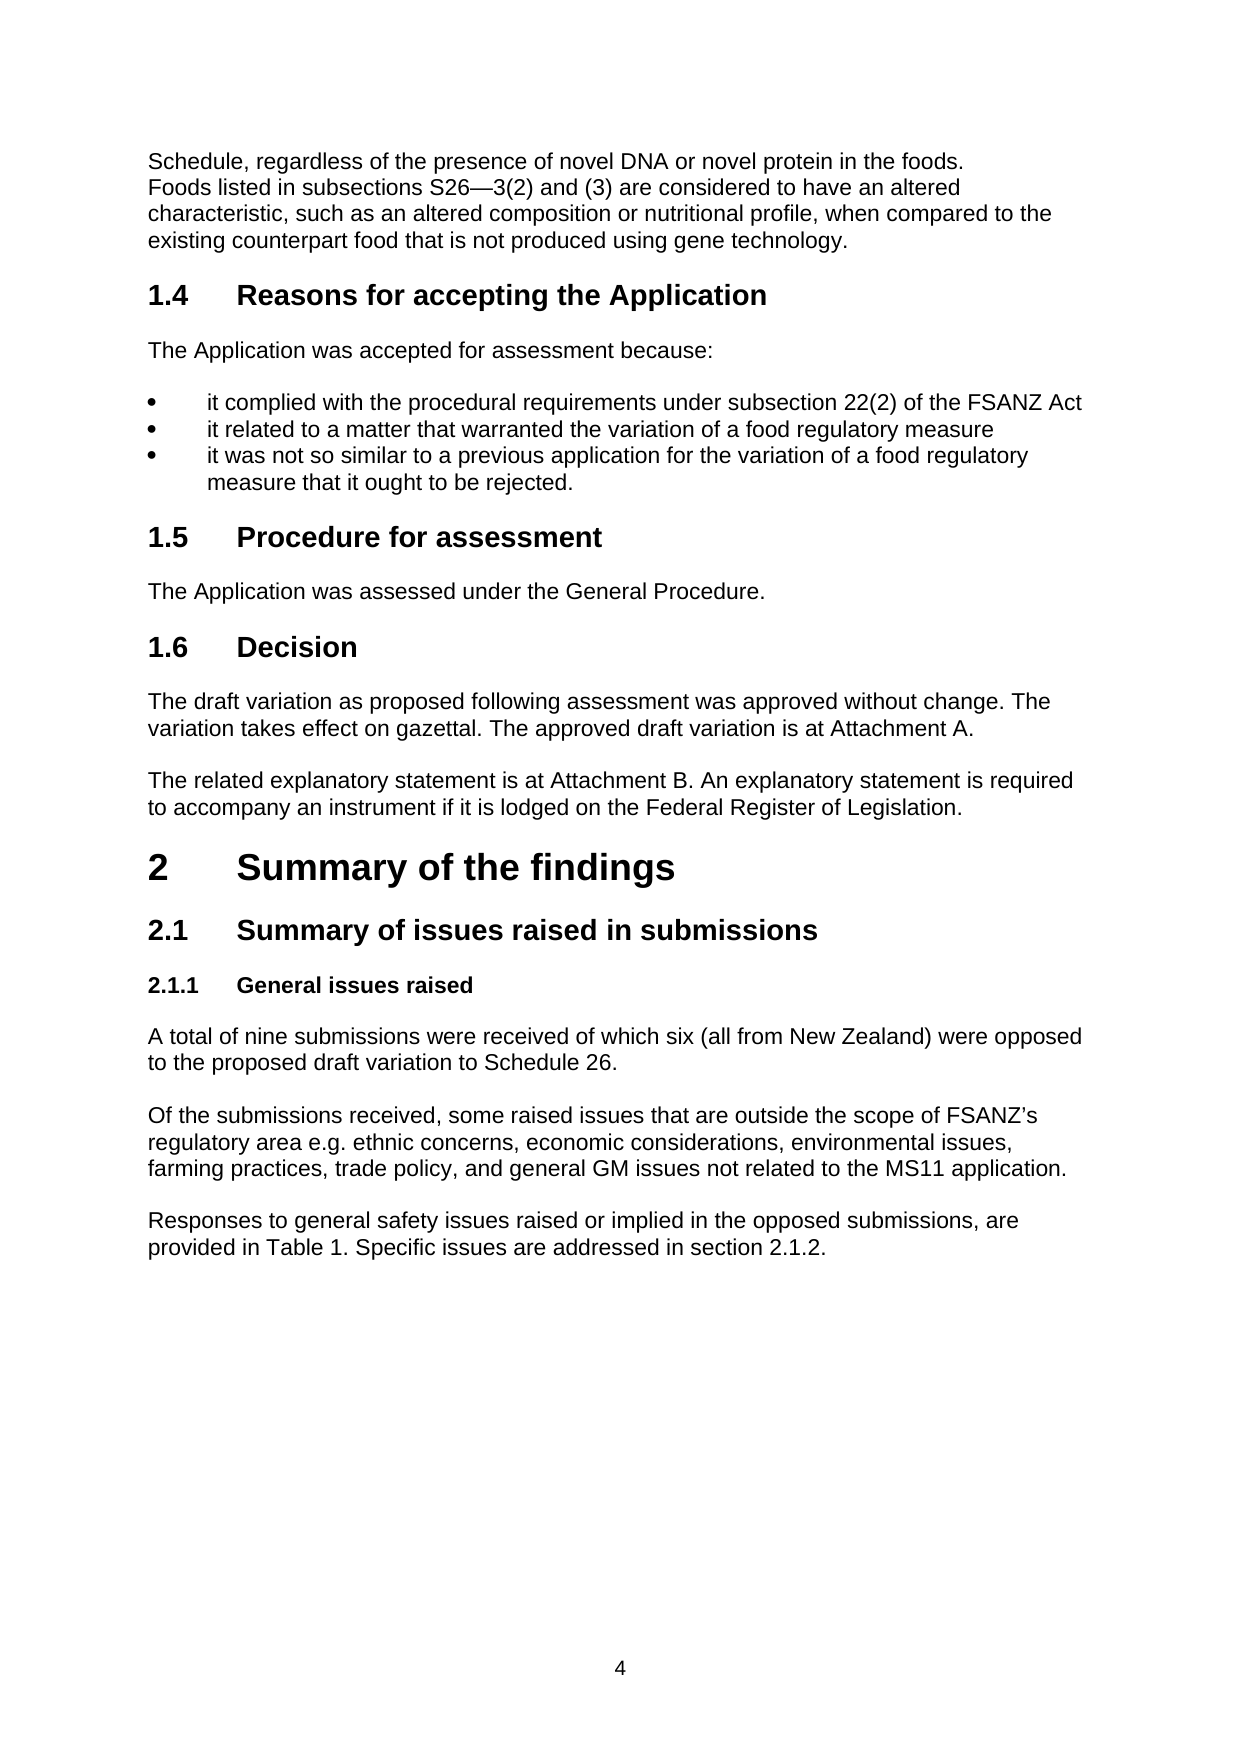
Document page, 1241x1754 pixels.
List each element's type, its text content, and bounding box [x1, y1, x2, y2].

text A total of nine submissions were received of which six (all from New Zealand) were opposed to the proposed draft variation to Schedule 26. [148, 1023, 1092, 1076]
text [148, 148, 1092, 174]
list it was not so similar to a previous application for the variation of a food regulatory measure that it ought to be rejected. [148, 442, 1092, 495]
text The Application was assessed under the General Procedure. [148, 578, 1092, 605]
text Responses to general safety issues raised or implied in the opposed submissions, are provided in Table 1. Specific issues are addressed in section 2.1.2. [148, 1207, 1092, 1260]
list it related to a matter that warranted the variation of a food regulatory measure [148, 416, 1092, 442]
text Foods listed in subsections S26—3(2) and (3) are considered to have an altered characteristic, such as an altered composition or nutritional profile, when compared to the existing counterpart food that is not produced using gene technology. [148, 174, 1092, 253]
text The Application was accepted for assessment because: [148, 337, 1092, 363]
text The draft variation as proposed following assessment was approved without change. The variation takes effect on gazettal. The approved draft variation is at Attachment A. [148, 688, 1092, 741]
list it complied with the procedural requirements under subsection 22(2) of the FSANZ Act [148, 389, 1092, 416]
subtitle 1.4 Reasons for accepting the Application [148, 278, 1092, 312]
text Of the submissions received, some raised issues that are outside the scope of FSANZ’s regulatory area e.g. ethnic concerns, economic considerations, environmental issues, farming practices, trade policy, and general GM issues not related to the MS11 application. [148, 1102, 1092, 1181]
subtitle 2.1 Summary of issues raised in submissions [148, 913, 1092, 947]
subtitle 2.1.1 General issues raised [148, 972, 1092, 998]
subtitle 1.5 Procedure for assessment [148, 520, 1092, 553]
subtitle 2 Summary of the findings [148, 845, 1092, 888]
text The related explanatory statement is at Attachment B. An explanatory statement is required to accompany an instrument if it is lodged on the Federal Register of Legislation. [148, 767, 1092, 820]
subtitle 1.6 Decision [148, 630, 1092, 663]
